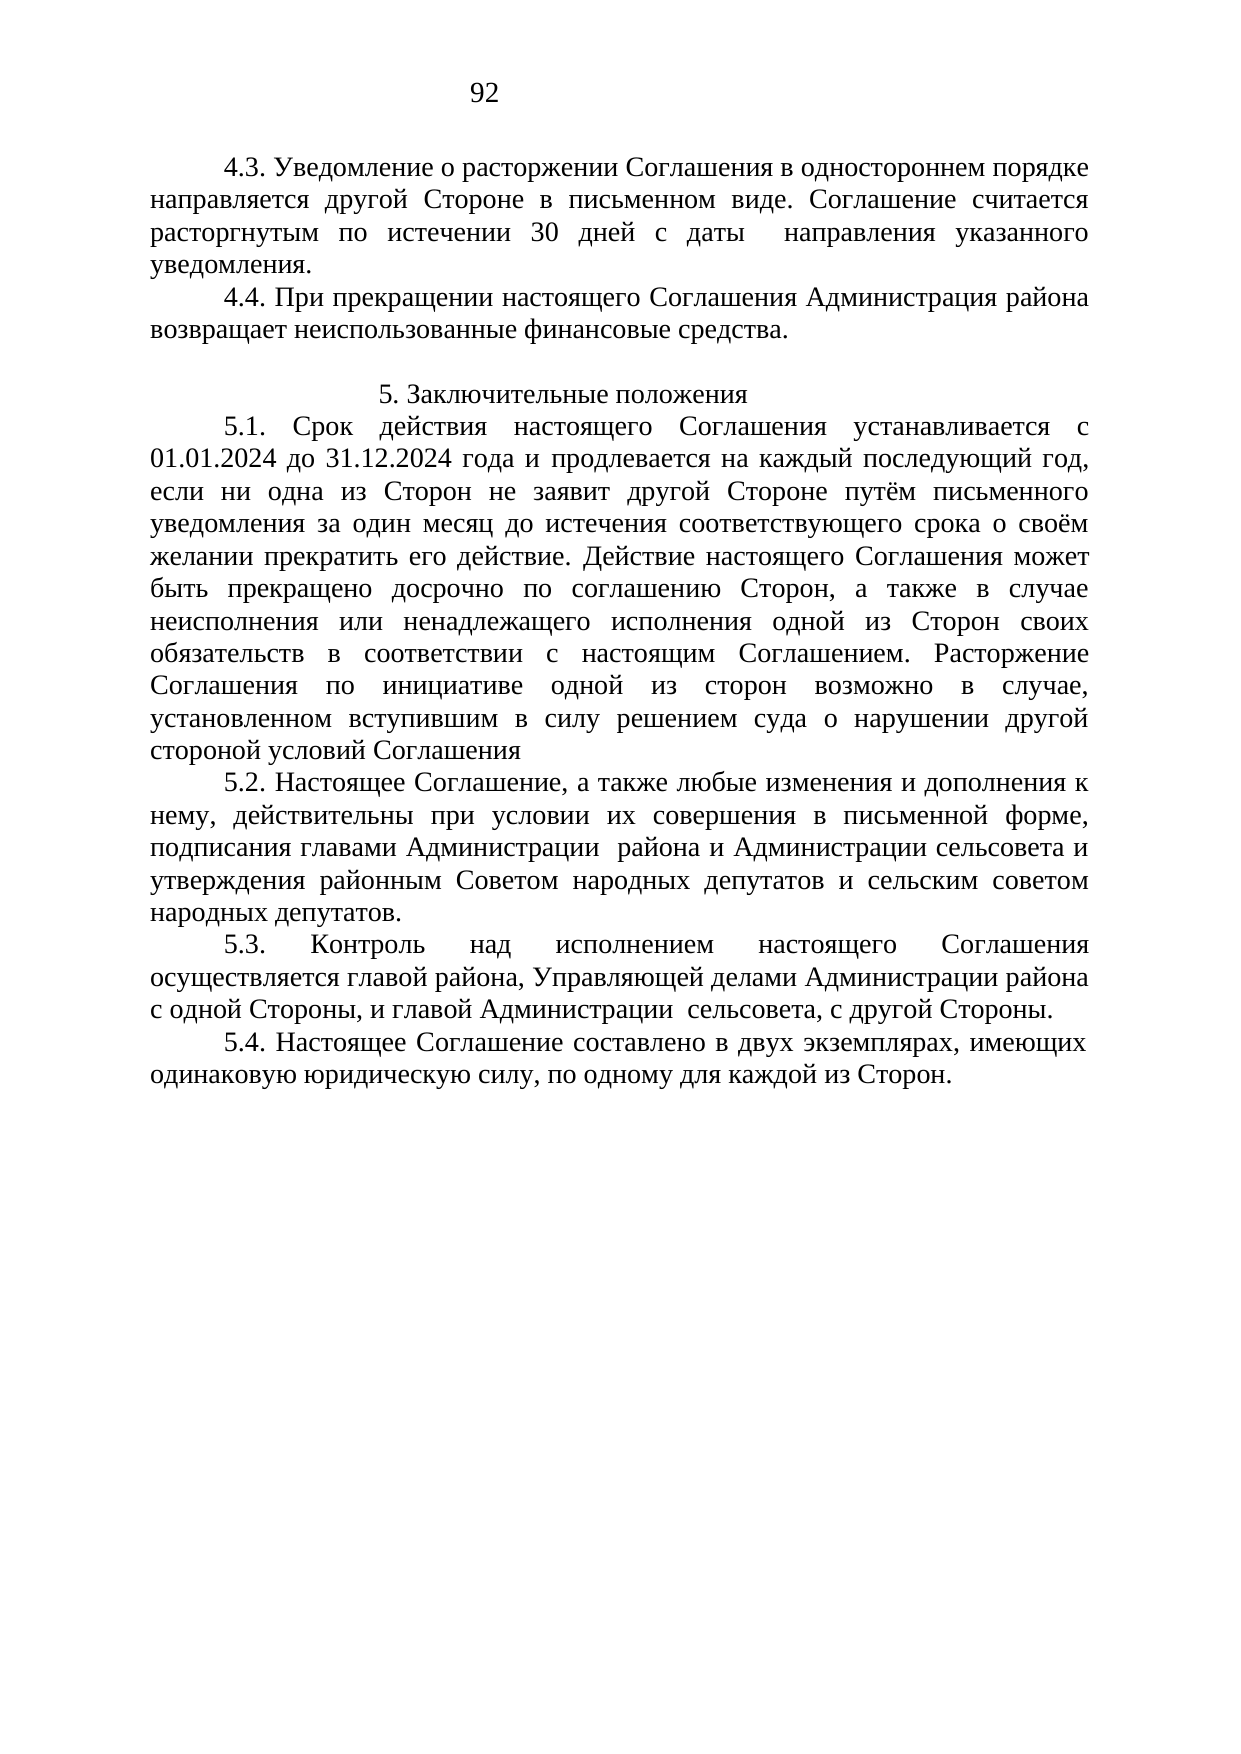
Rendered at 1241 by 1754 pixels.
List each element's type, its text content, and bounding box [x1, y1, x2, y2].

text 5.3. Контроль над исполнением настоящего Соглашения осуществляется главой района, Управляющей делами Администрации района с одной Стороны, и главой Администрации сельсовета, с другой Стороны. [150, 927, 1090, 1025]
text 4.4. При прекращении настоящего Соглашения Администрация района возвращает неиспользованные финансовые средства. [150, 279, 1090, 344]
text 5.1. Срок действия настоящего Соглашения устанавливается с 01.01.2024 до 31.12.2024 года и продлевается на каждый последующий год, если ни одна из Сторон не заявит другой Стороне путём письменного уведомления за один месяц до истечения соответствующего срока о своём желании прекратить его действие. Действие настоящего Соглашения может быть прекращено досрочно по соглашению Сторон, а также в случае неисполнения или ненадлежащего исполнения одной из Сторон своих обязательств в соответствии с настоящим Соглашением. Расторжение Соглашения по инициативе одной из сторон возможно в случае, установленном вступившим в силу решением суда о нарушении другой стороной условий Соглашения [150, 409, 1090, 766]
text 5.4. Настоящее Соглашение составлено в двух экземплярах, имеющих одинаковую юридическую силу, по одному для каждой из Сторон. [150, 1025, 1088, 1089]
text 4.3. Уведомление о расторжении Соглашения в одностороннем порядке направляется другой Стороне в письменном виде. Соглашение считается расторгнутым по истечении 30 дней с даты направления указанного уведомления. [150, 150, 1090, 279]
text 5.2. Настоящее Соглашение, а также любые изменения и дополнения к нему, действительны при условии их совершения в письменной форме, подписания главами Администрации района и Администрации сельсовета и утверждения районным Советом народных депутатов и сельским советом народных депутатов. [150, 766, 1090, 927]
text 5. Заключительные положения [150, 377, 1090, 409]
